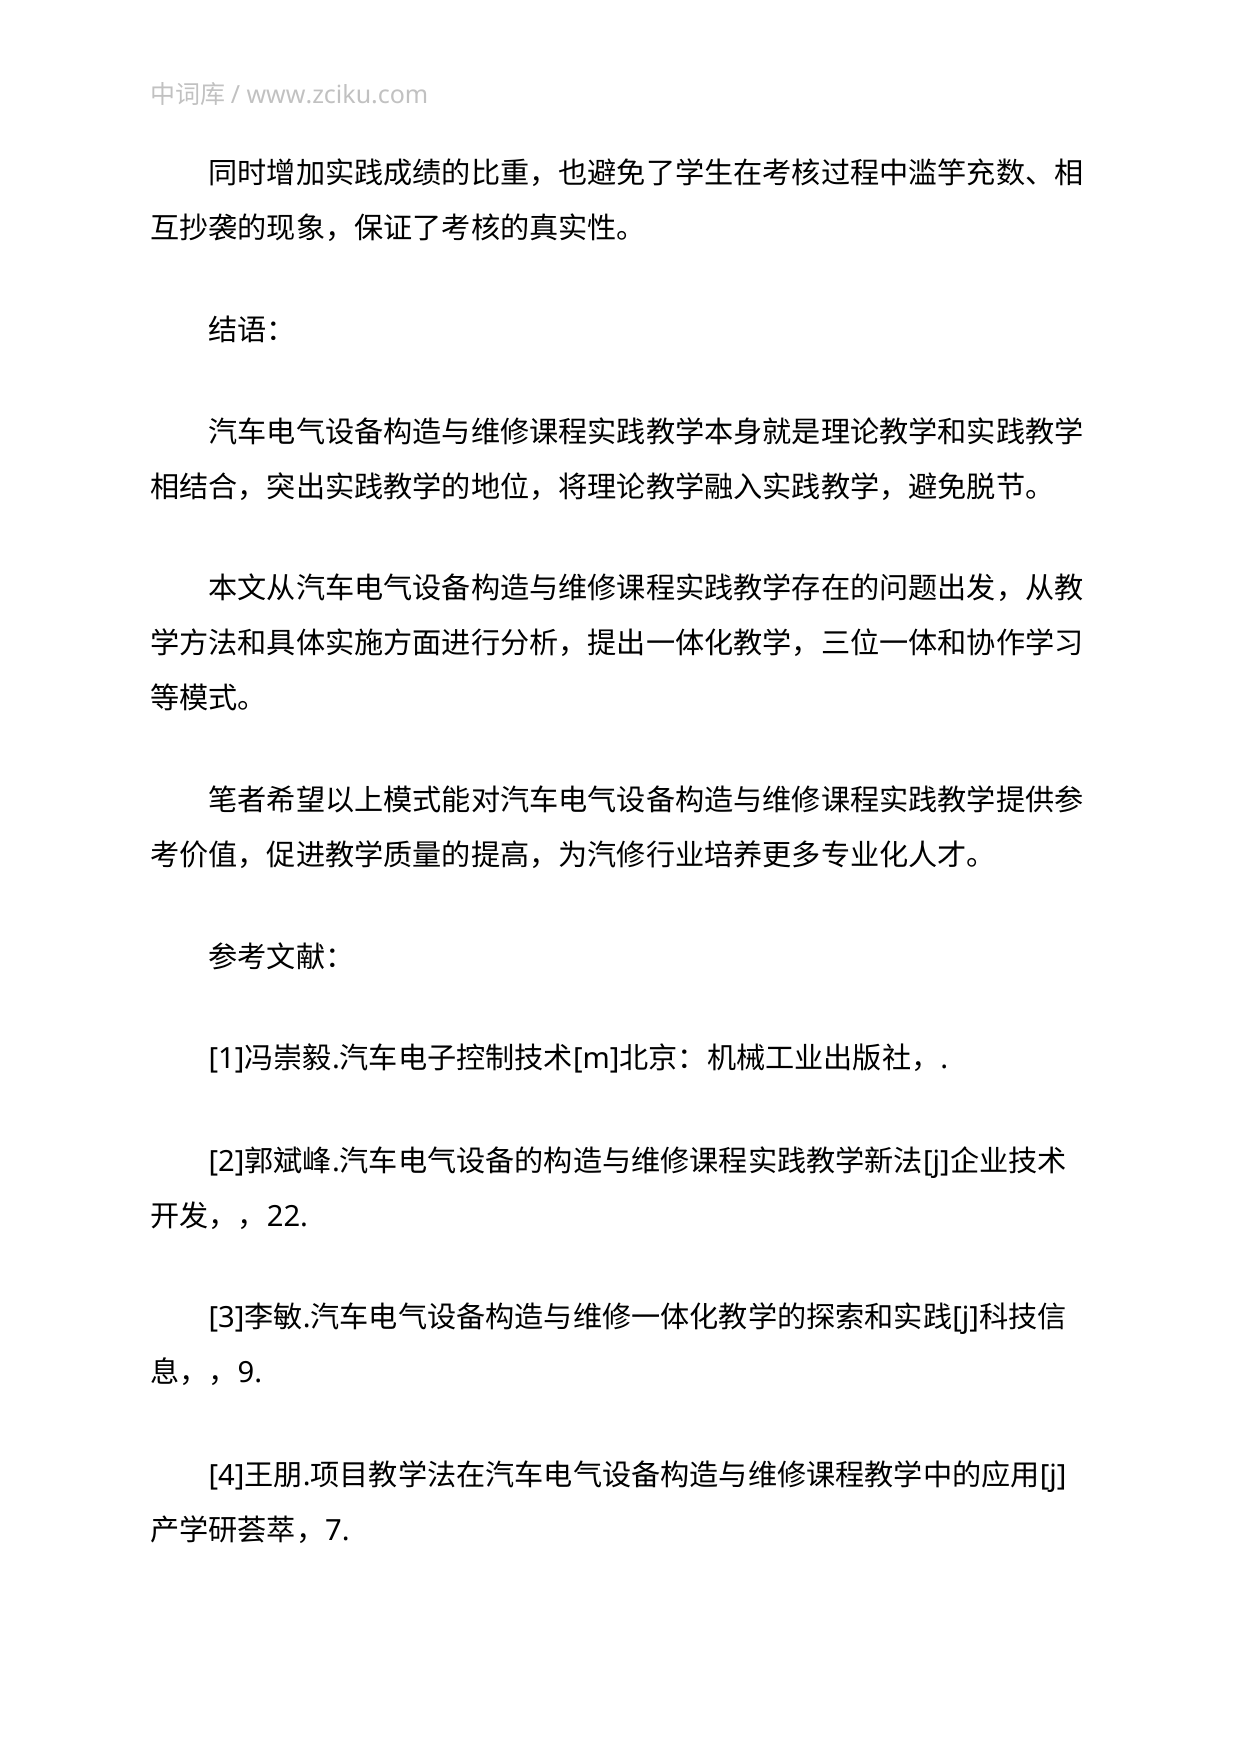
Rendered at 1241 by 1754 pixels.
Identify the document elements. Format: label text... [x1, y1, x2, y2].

text 本文从汽车电气设备构造与维修课程实践教学存在的问题出发，从教学方法和具体实施方面进行分析，提出一体化教学，三位一体和协作学习等模式。 [150, 565, 1090, 717]
text 汽车电气设备构造与维修课程实践教学本身就是理论教学和实践教学相结合，突出实践教学的地位，将理论教学融入实践教学，避免脱节。 [150, 408, 1090, 506]
text 同时增加实践成绩的比重，也避免了学生在考核过程中滥竽充数、相互抄袭的现象，保证了考核的真实性。 [150, 150, 1090, 247]
text 参考文献： [150, 933, 1090, 976]
text [1]冯崇毅.汽车电子控制技术[m]北京：机械工业出版社，. [150, 1035, 1090, 1077]
text 笔者希望以上模式能对汽车电气设备构造与维修课程实践教学提供参考价值，促进教学质量的提高，为汽修行业培养更多专业化人才。 [150, 777, 1090, 874]
text [2]郭斌峰.汽车电气设备的构造与维修课程实践教学新法[j]企业技术开发，，22. [150, 1137, 1090, 1234]
text 结语： [150, 307, 1090, 349]
text [3]李敏.汽车电气设备构造与维修一体化教学的探索和实践[j]科技信息，，9. [150, 1294, 1090, 1391]
text [4]王朋.项目教学法在汽车电气设备构造与维修课程教学中的应用[j]产学研荟萃，7. [150, 1451, 1090, 1548]
